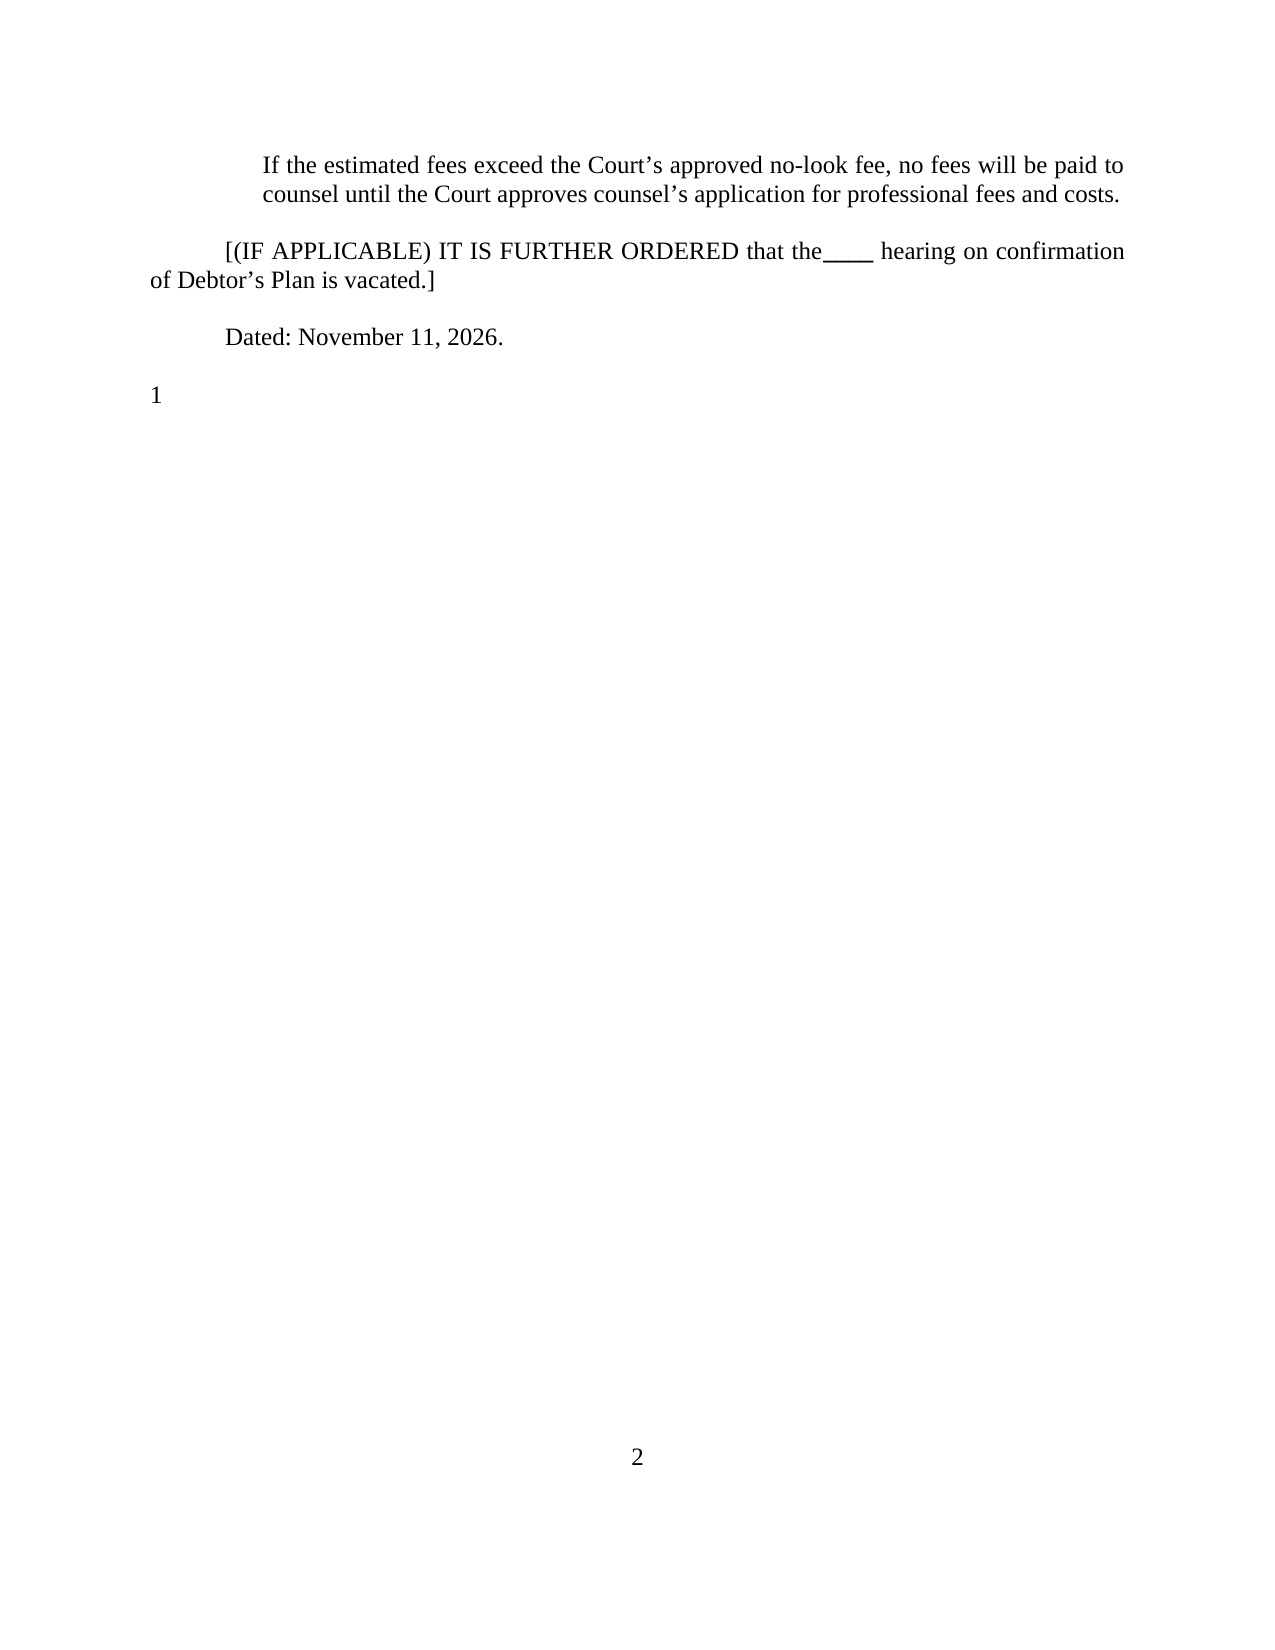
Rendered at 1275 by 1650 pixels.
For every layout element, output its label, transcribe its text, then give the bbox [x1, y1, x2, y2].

text Dated: December 15, 2022. [225, 322, 1125, 351]
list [225, 150, 1125, 207]
text [(IF APPLICABLE) IT IS FURTHER ORDERED that the____ hearing on confirmation of Debtor’s Plan is vacated.] [150, 236, 1125, 294]
